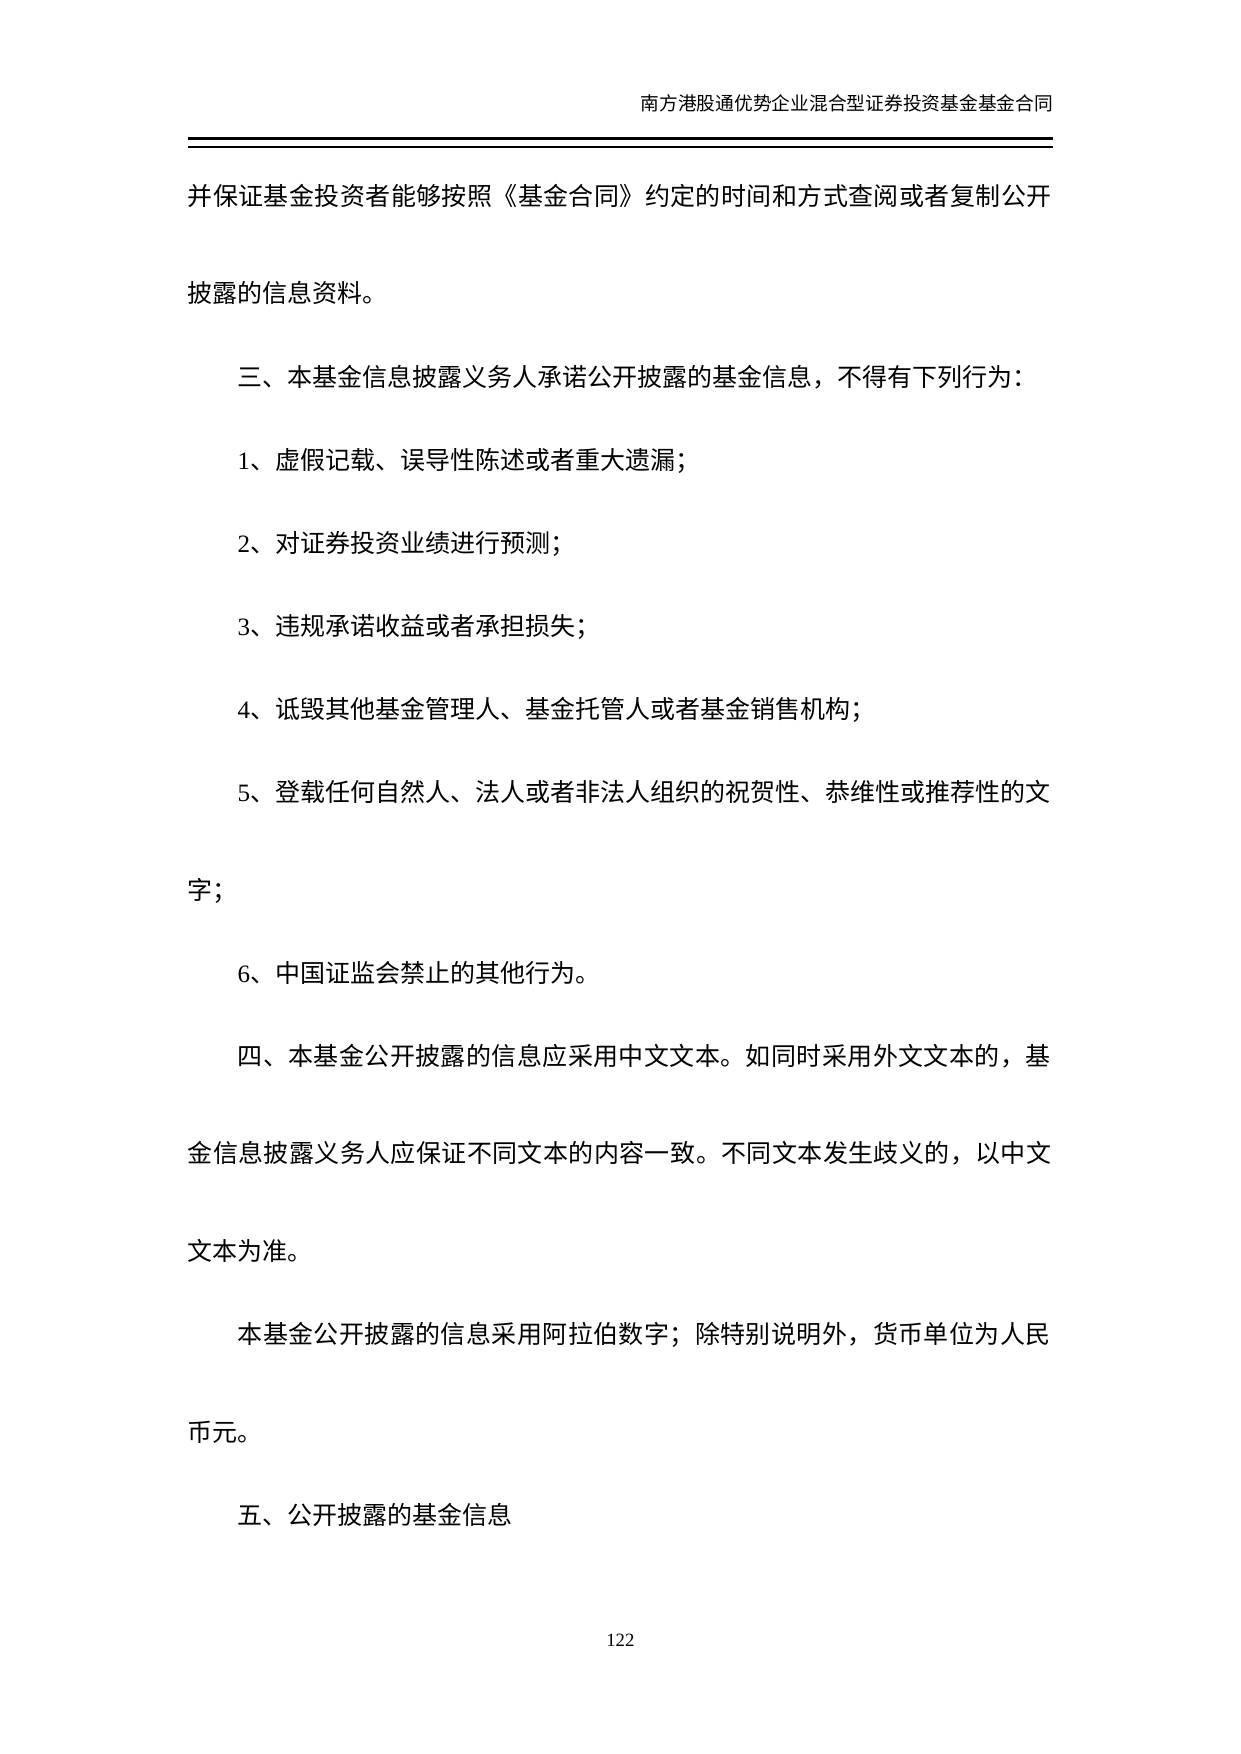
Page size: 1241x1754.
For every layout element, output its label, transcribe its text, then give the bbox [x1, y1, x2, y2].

text 4、诋毁其他基金管理人、基金托管人或者基金销售机构； [187, 675, 1053, 740]
text 四、本基金公开披露的信息应采用中文文本。如同时采用外文文本的，基金信息披露义务人应保证不同文本的内容一致。不同文本发生歧义的，以中文文本为准。 [187, 1022, 1053, 1282]
text 三、本基金信息披露义务人承诺公开披露的基金信息，不得有下列行为： [187, 343, 1053, 408]
text 5、登载任何自然人、法人或者非法人组织的祝贺性、恭维性或推荐性的文字； [187, 758, 1053, 921]
text 6、中国证监会禁止的其他行为。 [187, 939, 1053, 1004]
text 3、违规承诺收益或者承担损失； [187, 592, 1053, 657]
text 1、虚假记载、误导性陈述或者重大遗漏； [187, 426, 1053, 491]
text 本基金公开披露的信息采用阿拉伯数字；除特别说明外，货币单位为人民币元。 [187, 1300, 1053, 1463]
text 五、公开披露的基金信息 [187, 1481, 1053, 1546]
text 2、对证券投资业绩进行预测； [187, 509, 1053, 574]
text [187, 162, 1053, 324]
